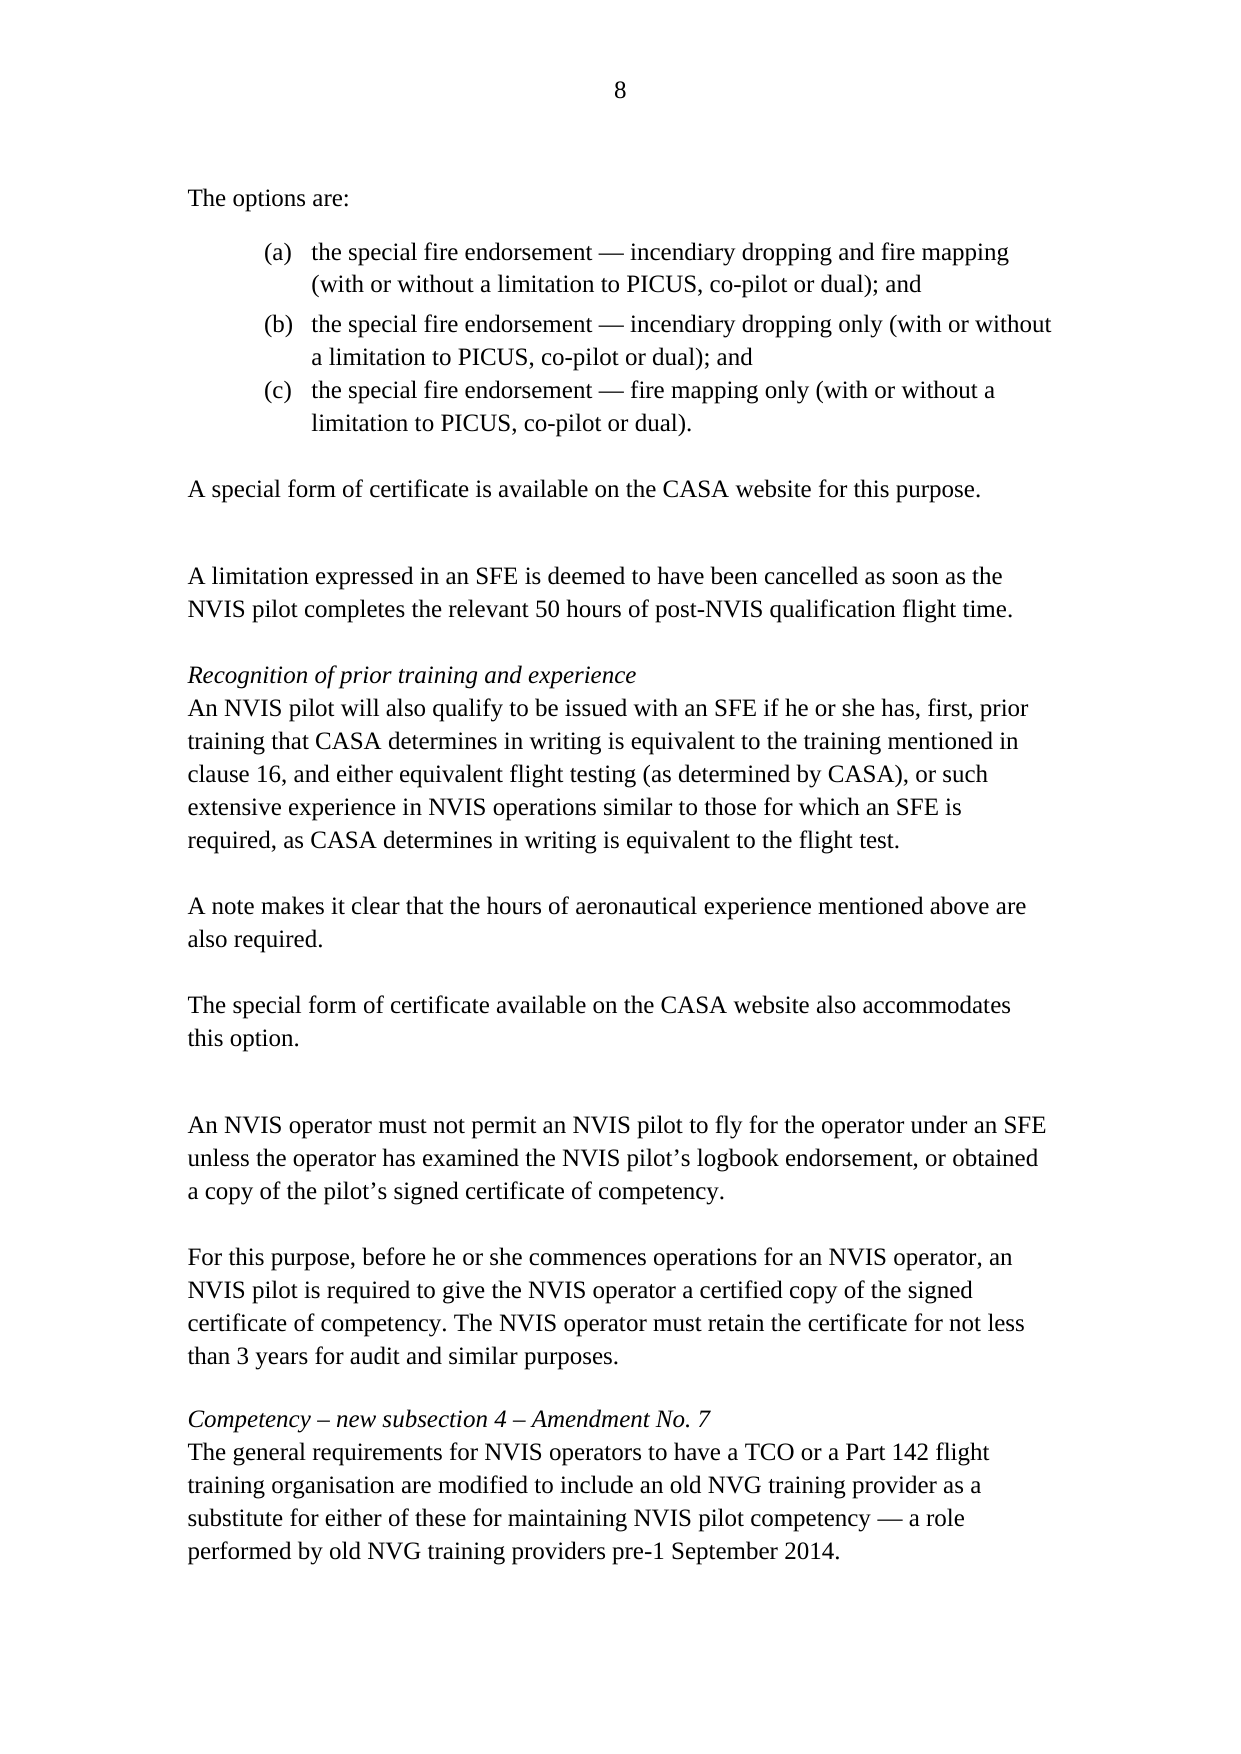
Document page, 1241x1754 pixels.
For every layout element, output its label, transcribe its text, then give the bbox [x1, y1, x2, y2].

text (a) the special fire endorsement — incendiary dropping and fire mapping (with or without a limitation to PICUS, co-pilot or dual); and [264, 237, 1053, 298]
text An NVIS pilot will also qualify to be issued with an SFE if he or she has, first, prior training that CASA determines in writing is equivalent to the training mentioned in clause 16, and either equivalent flight testing (as determined by CASA), or such extensive experience in NVIS operations similar to those for which an SFE is required, as CASA determines in writing is equivalent to the flight test. [187, 693, 1053, 854]
text Recognition of prior training and experience [187, 660, 1053, 689]
text An NVIS operator must not permit an NVIS pilot to fly for the operator under an SFE unless the operator has examined the NVIS pilot’s logbook endorsement, or obtained a copy of the pilot’s signed certificate of competency. [187, 1110, 1053, 1205]
text For this purpose, before he or she commences operations for an NVIS operator, an NVIS pilot is required to give the NVIS operator a certified copy of the signed certificate of competency. The NVIS operator must retain the certificate for not less than 3 years for audit and similar purposes. [187, 1242, 1053, 1370]
text A special form of certificate is available on the CASA website for this purpose. [187, 474, 1053, 503]
text A limitation expressed in an SFE is deemed to have been cancelled as soon as the NVIS pilot completes the relevant 50 hours of post-NVIS qualification flight time. [187, 561, 1053, 623]
text (c) the special fire endorsement — fire mapping only (with or without a limitation to PICUS, co-pilot or dual). [264, 375, 1053, 437]
text The special form of certificate available on the CASA website also accommodates this option. [187, 990, 1053, 1052]
text (b) the special fire endorsement — incendiary dropping only (with or without a limitation to PICUS, co-pilot or dual); and [264, 309, 1053, 371]
text The general requirements for NVIS operators to have a TCO or a Part 142 flight training organisation are modified to include an old NVG training provider as a substitute for either of these for maintaining NVIS pilot competency — a role performed by old NVG training providers pre-1 September 2014. [187, 1437, 1053, 1565]
text Competency – new subsection 4 – Amendment No. 7 [187, 1404, 1053, 1433]
text The options are: [187, 183, 1053, 211]
text A note makes it clear that the hours of aeronautical experience mentioned above are also required. [187, 891, 1053, 953]
